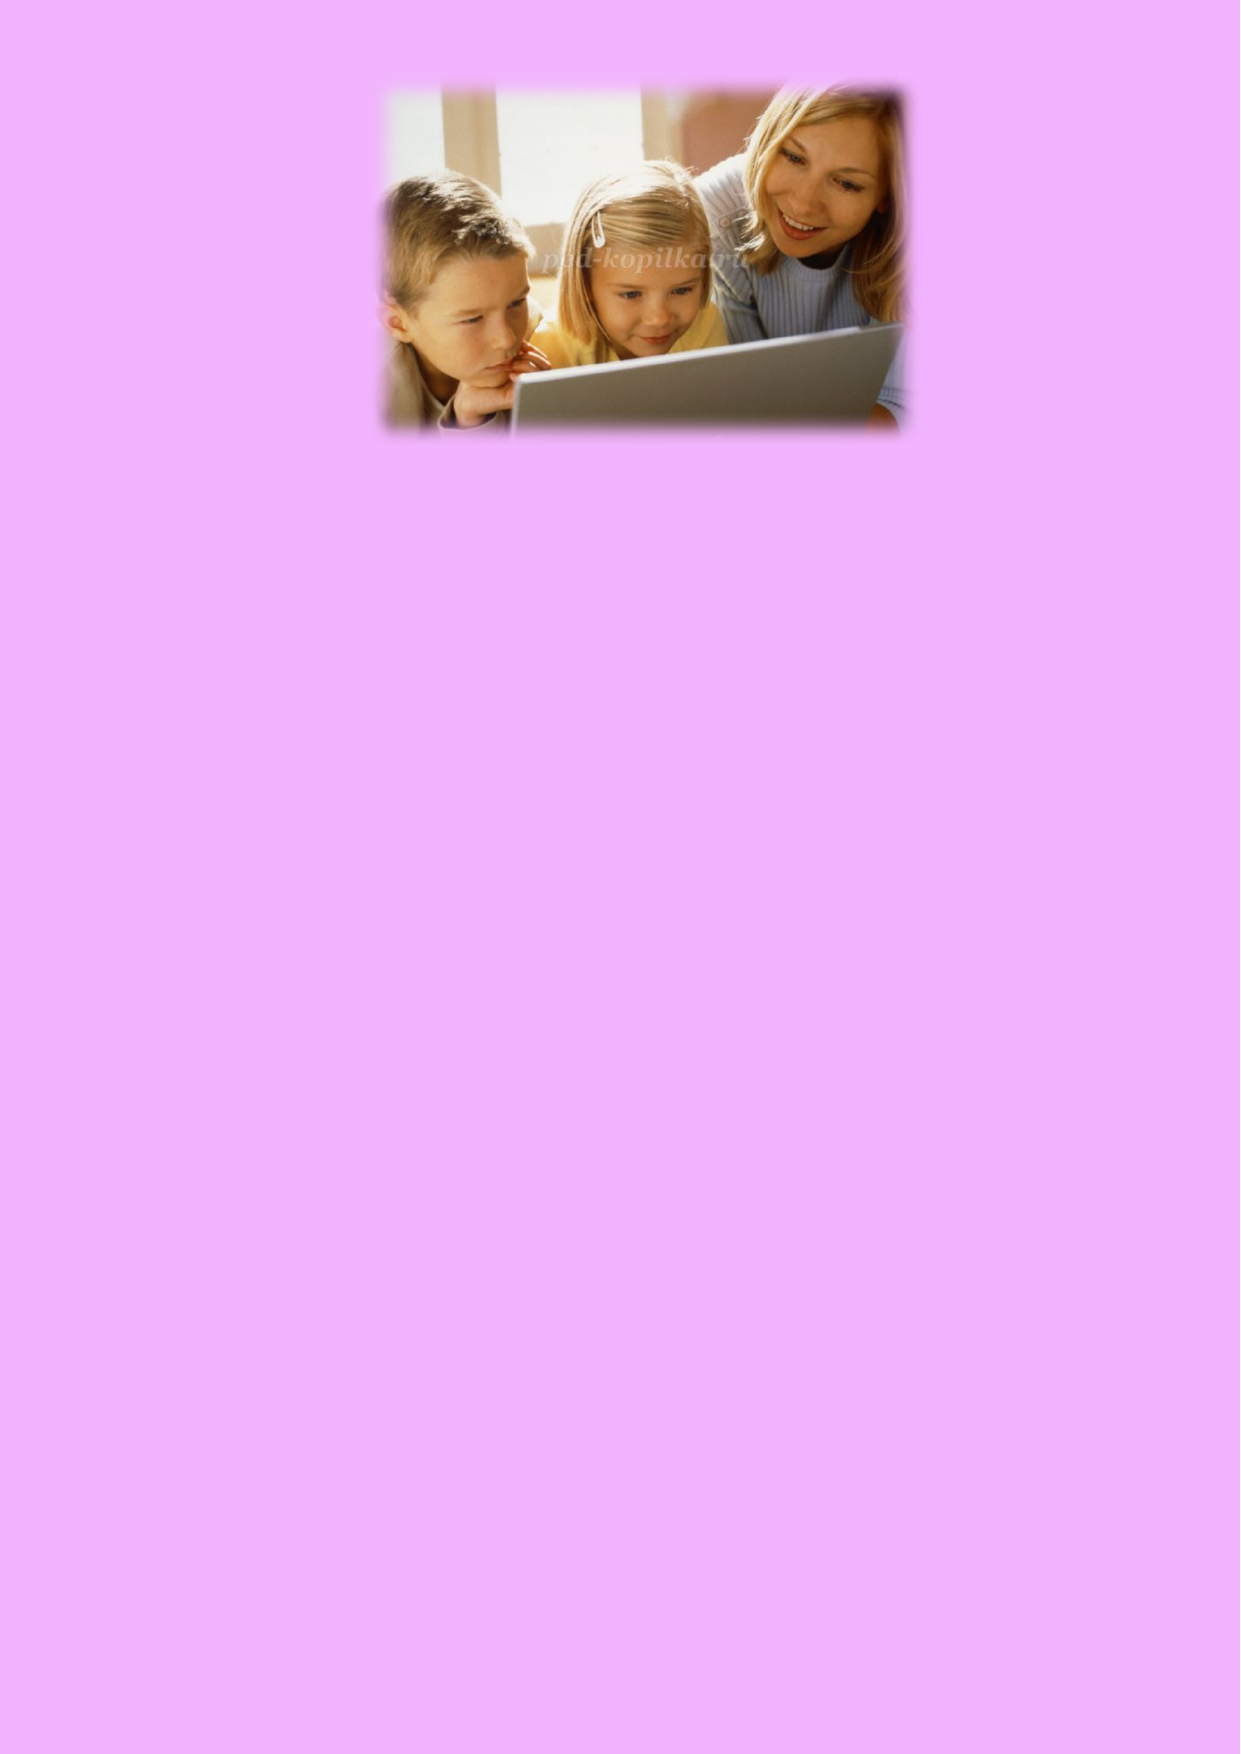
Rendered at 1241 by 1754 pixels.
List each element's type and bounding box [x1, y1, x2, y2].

picture [397, 102, 893, 418]
